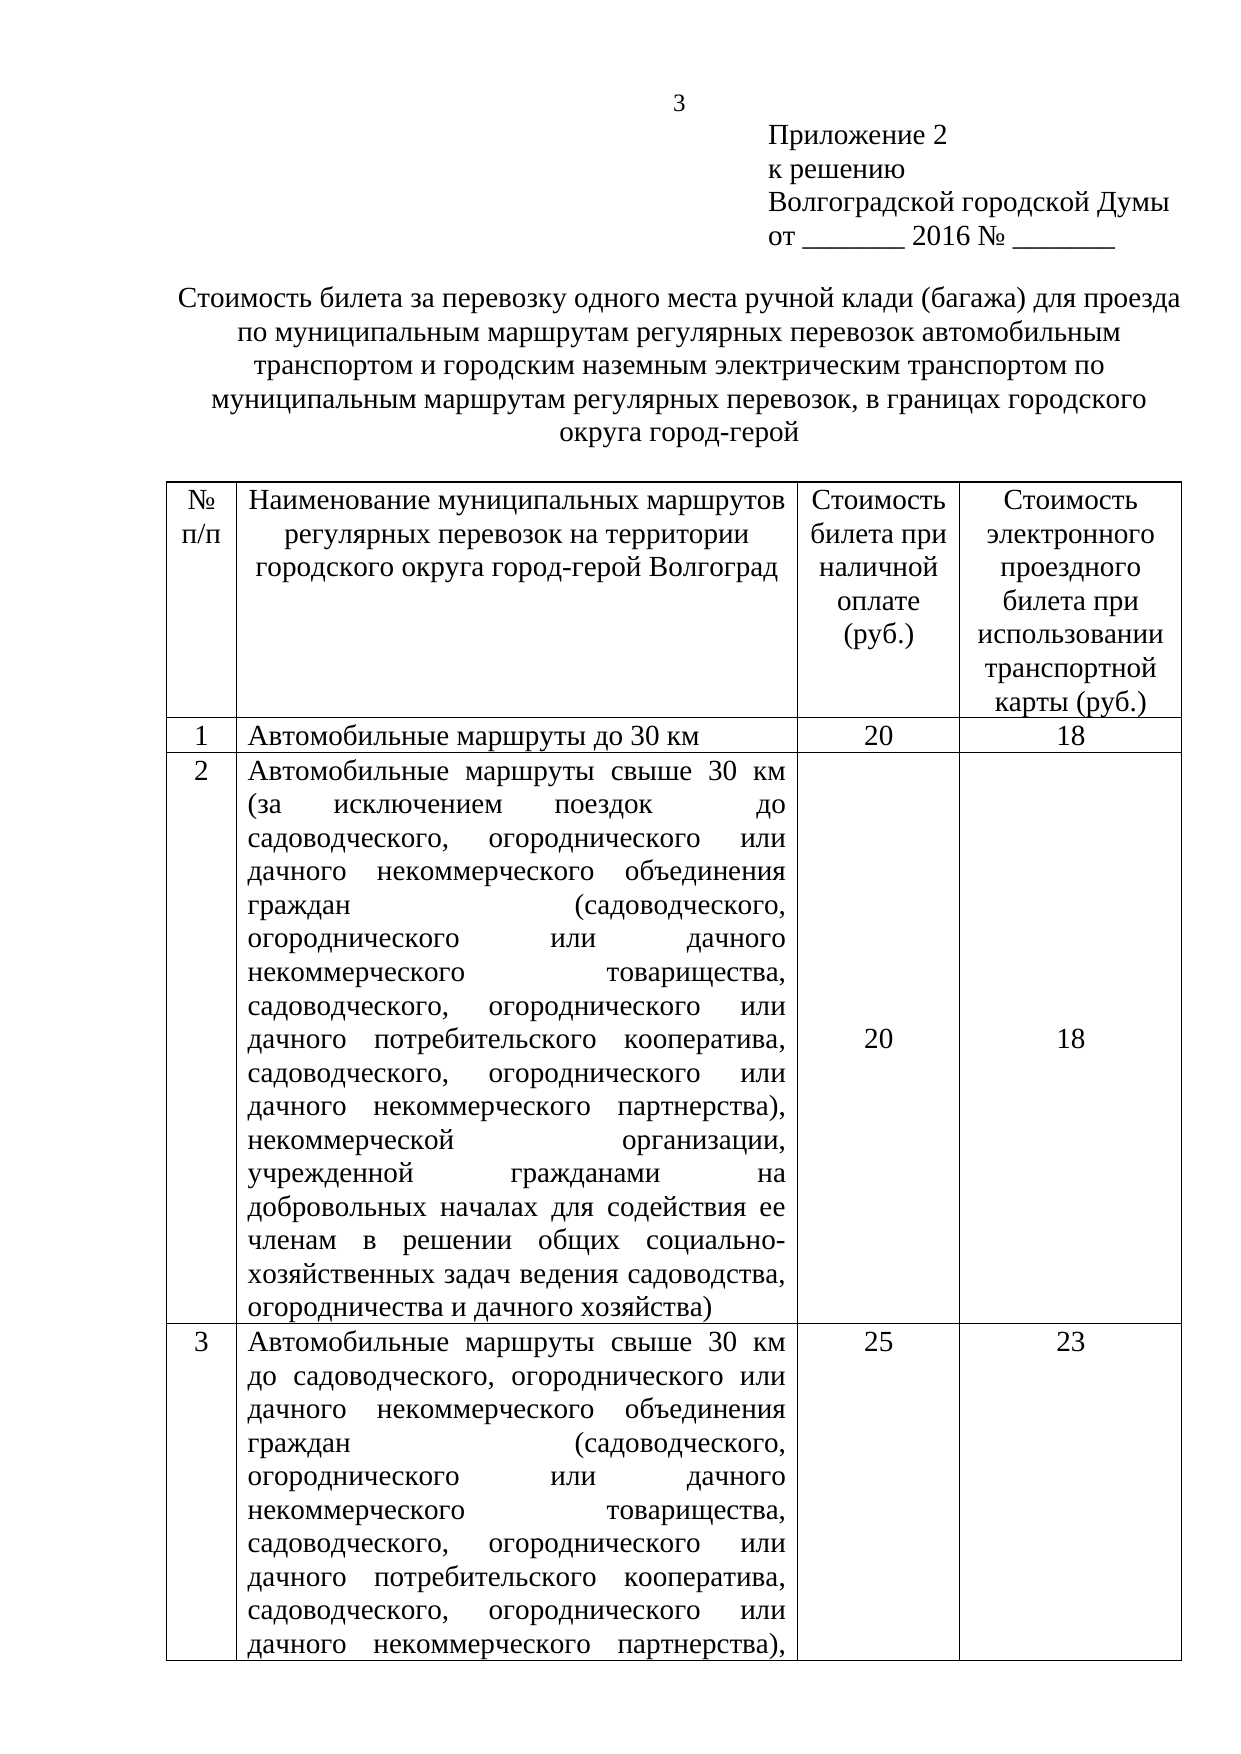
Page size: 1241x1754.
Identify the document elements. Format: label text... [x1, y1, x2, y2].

table_cell 20 [798, 753, 959, 1323]
table_header Наименование муниципальных маршрутов регулярных перевозок на территории городского округа город-герой Волгоград [237, 483, 797, 717]
table_cell 18 [960, 718, 1181, 752]
table_cell 25 [798, 1324, 959, 1659]
table_cell 23 [960, 1324, 1181, 1659]
table_cell 1 [167, 718, 236, 752]
text Стоимость билета за перевозку одного места ручной клади (багажа) для проезда по муниципальным маршрутам регулярных перевозок автомобильным транспортом и городским наземным электрическим транспортом по муниципальным маршрутам регулярных перевозок, в границах городского округа город-герой [177, 280, 1181, 448]
text к решению [768, 151, 1181, 184]
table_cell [237, 1324, 797, 1659]
table_header Стоимость электронного проездного билета при использовании транспортной карты (руб.) [960, 483, 1181, 717]
table_cell 2 [167, 753, 236, 1323]
table_cell Автомобильные маршруты свыше 30 км (за исключением поездок до садоводческого, огороднического или дачного некоммерческого объединения граждан (садоводческого, огороднического или дачного некоммерческого товарищества, садоводческого, огороднического или дачного потребительского кооператива, садоводческого, огороднического или дачного некоммерческого партнерства), некоммерческой организации, учрежденной гражданами на добровольных началах для содействия ее членам в решении общих социально-хозяйственных задач ведения садоводства, огородничества и дачного хозяйства) [237, 753, 797, 1323]
text Волгоградской городской Думы [768, 184, 1181, 218]
table_cell 18 [960, 753, 1181, 1323]
text от _______ 2016 № _______ [768, 218, 1181, 251]
table_cell Автомобильные маршруты до 30 км [237, 718, 797, 752]
table_cell 3 [167, 1324, 236, 1659]
table_header № п/п [167, 483, 236, 717]
table_header Стоимость билета при наличной оплате (руб.) [798, 483, 959, 717]
text Приложение 2 [768, 117, 1181, 151]
table_cell 20 [798, 718, 959, 752]
